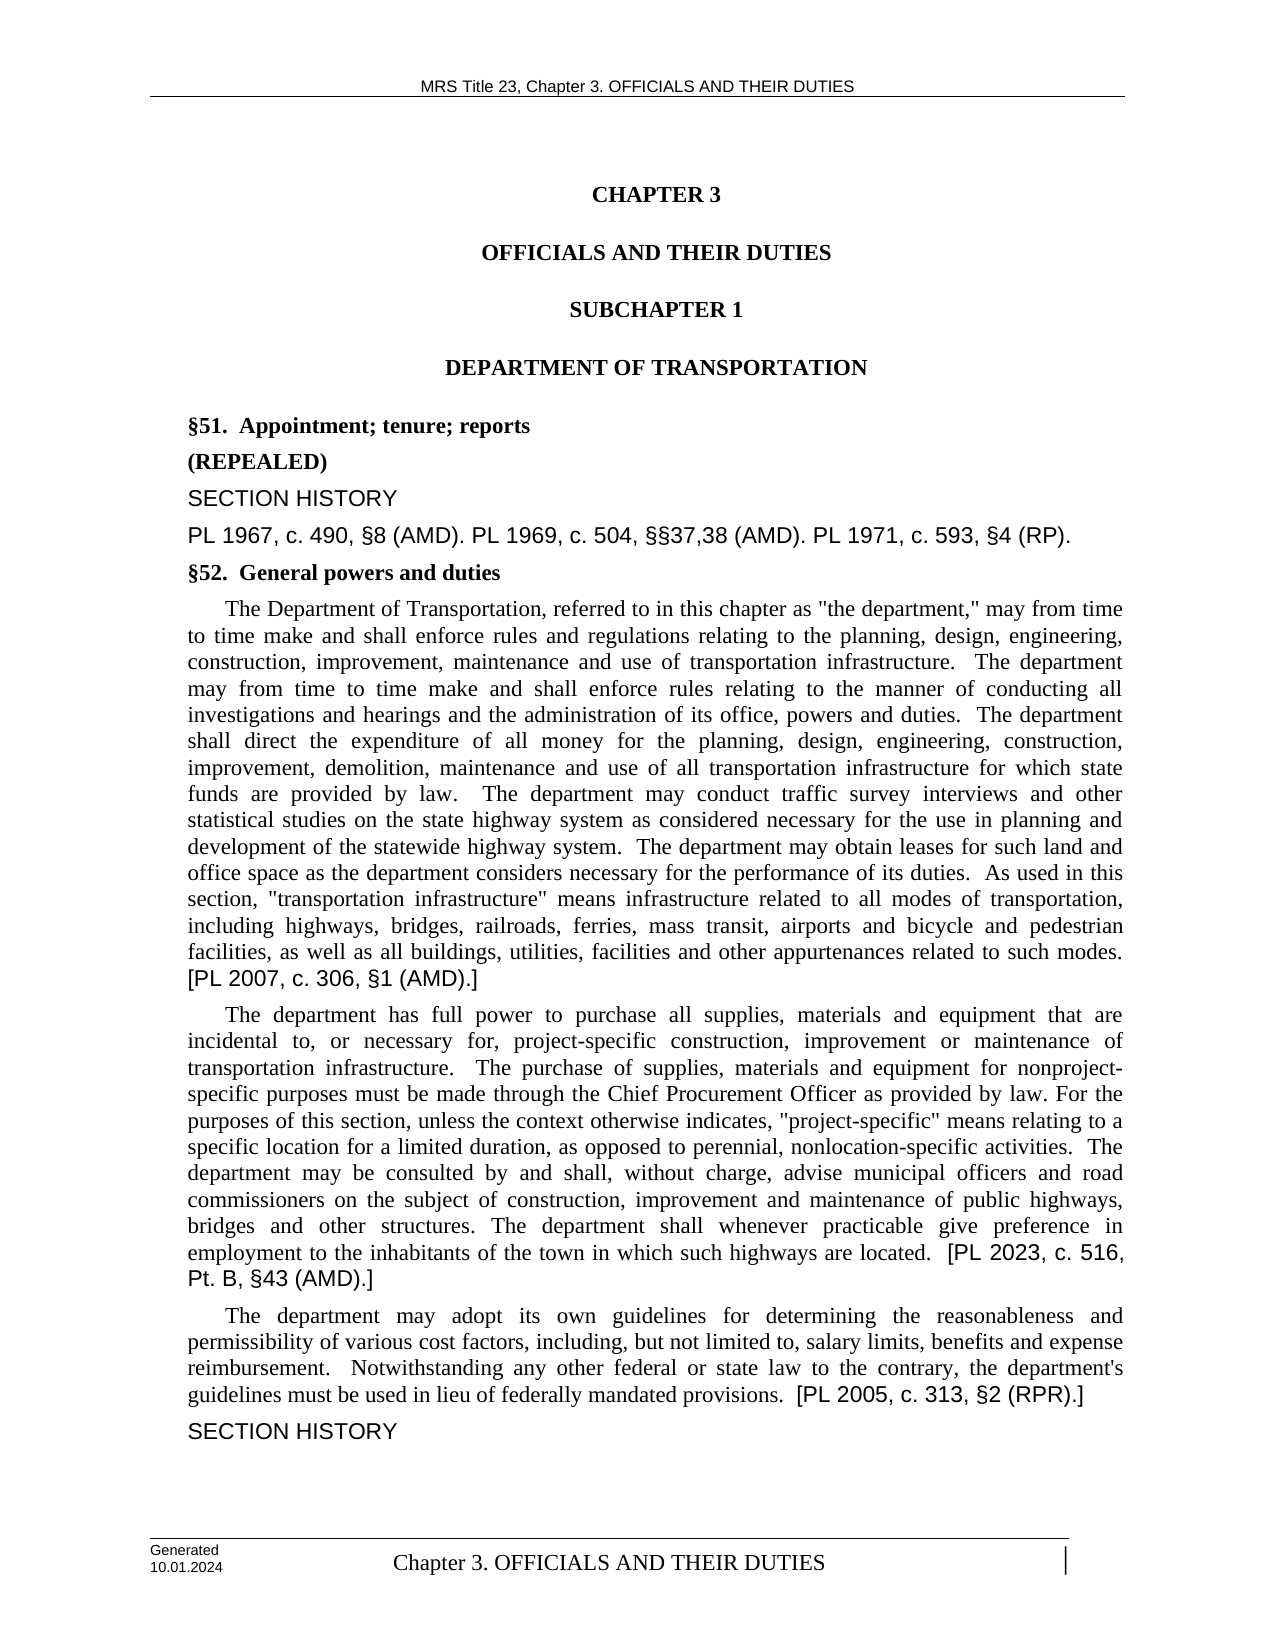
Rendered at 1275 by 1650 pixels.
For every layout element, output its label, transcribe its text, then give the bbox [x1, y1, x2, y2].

text The department may adopt its own guidelines for determining the reasonableness and permissibility of various cost factors, including, but not limited to, salary limits, benefits and expense reimbursement. Notwithstanding any other federal or state law to the contrary, the department's guidelines must be used in lieu of federally mandated provisions. [PL 2005, c. 313, §2 (RPR).] [187, 1302, 1125, 1407]
text §52. General powers and duties [187, 559, 1125, 585]
text The department has full power to purchase all supplies, materials and equipment that are incidental to, or necessary for, project-specific construction, improvement or maintenance of transportation infrastructure. The purchase of supplies, materials and equipment for nonproject-specific purposes must be made through the Chief Procurement Officer as provided by law. For the purposes of this section, unless the context otherwise indicates, "project-specific" means relating to a specific location for a limited duration, as opposed to perennial, nonlocation-specific activities. The department may be consulted by and shall, without charge, advise municipal officers and road commissioners on the subject of construction, improvement and maintenance of public highways, bridges and other structures. The department shall whenever practicable give preference in employment to the inhabitants of the town in which such highways are located. [PL 2023, c. 516, Pt. B, §43 (AMD).] [187, 1001, 1125, 1291]
text (REPEALED) [187, 448, 1125, 475]
text CHAPTER 3 [187, 181, 1125, 208]
text SUBCHAPTER 1 [187, 296, 1125, 323]
text SECTION HISTORY [187, 485, 1125, 512]
text SECTION HISTORY [187, 1418, 1125, 1444]
text DEPARTMENT OF TRANSPORTATION [187, 354, 1125, 380]
text §51. Appointment; tenure; reports [187, 412, 1125, 438]
text PL 1967, c. 490, §8 (AMD). PL 1969, c. 504, §§37,38 (AMD). PL 1971, c. 593, §4 (RP). [187, 522, 1125, 548]
text OFFICIALS AND THEIR DUTIES [187, 239, 1125, 265]
text The Department of Transportation, referred to in this chapter as "the department," may from time to time make and shall enforce rules and regulations relating to the planning, design, engineering, construction, improvement, maintenance and use of transportation infrastructure. The department may from time to time make and shall enforce rules relating to the manner of conducting all investigations and hearings and the administration of its office, powers and duties. The department shall direct the expenditure of all money for the planning, design, engineering, construction, improvement, demolition, maintenance and use of all transportation infrastructure for which state funds are provided by law. The department may conduct traffic survey interviews and other statistical studies on the state highway system as considered necessary for the use in planning and development of the statewide highway system. The department may obtain leases for such land and office space as the department considers necessary for the performance of its duties. As used in this section, "transportation infrastructure" means infrastructure related to all modes of transportation, including highways, bridges, railroads, ferries, mass transit, airports and bicycle and pedestrian facilities, as well as all buildings, utilities, facilities and other appurtenances related to such modes. [PL 2007, c. 306, §1 (AMD).] [187, 596, 1125, 991]
